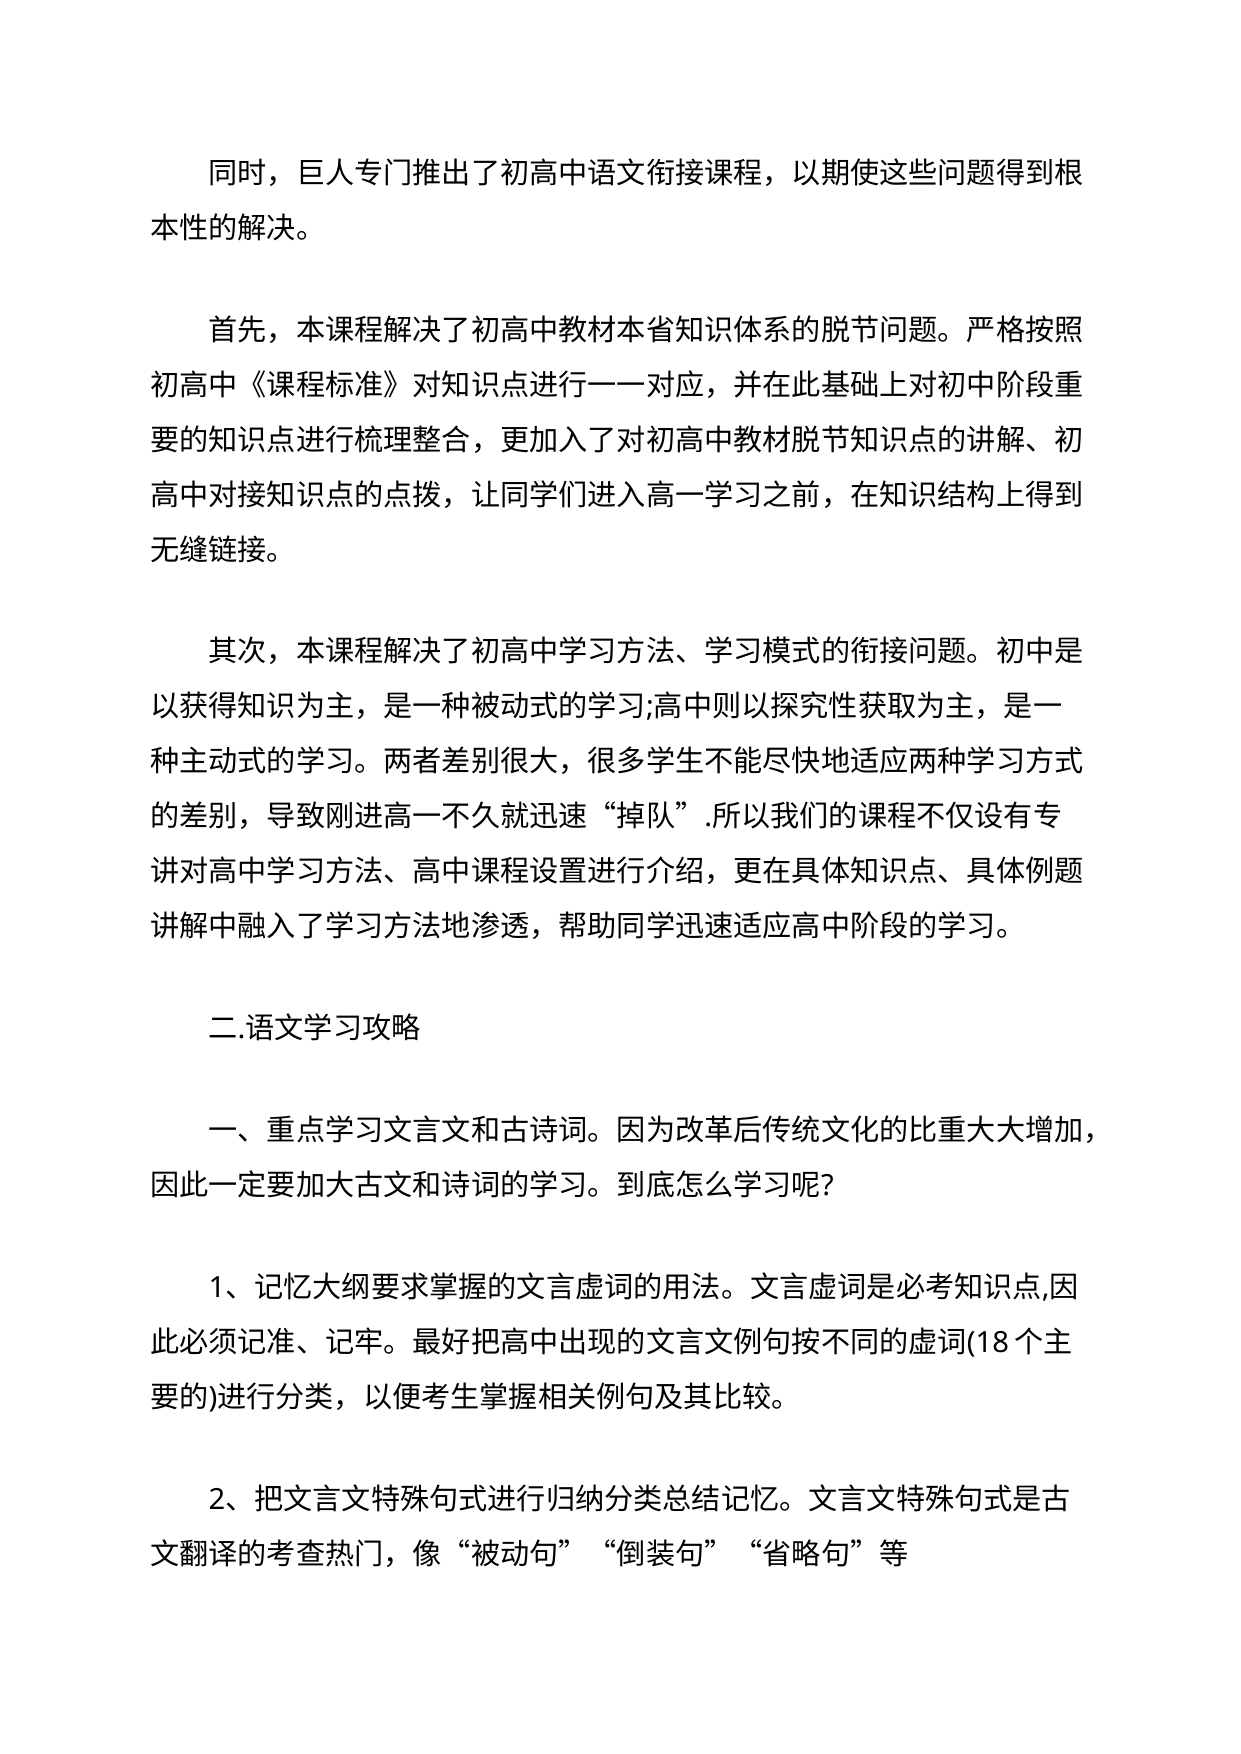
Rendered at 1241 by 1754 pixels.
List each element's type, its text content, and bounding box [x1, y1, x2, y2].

text 一、重点学习文言文和古诗词。因为改革后传统文化的比重大大增加，因此一定要加大古文和诗词的学习。到底怎么学习呢? [150, 1106, 1090, 1204]
text 同时，巨人专门推出了初高中语文衔接课程，以期使这些问题得到根本性的解决。 [150, 150, 1090, 247]
text 2、把文言文特殊句式进行归纳分类总结记忆。文言文特殊句式是古文翻译的考查热门，像“被动句”“倒装句”“省略句”等 [150, 1475, 1090, 1573]
text 1、记忆大纲要求掌握的文言虚词的用法。文言虚词是必考知识点,因此必须记准、记牢。最好把高中出现的文言文例句按不同的虚词(18个主要的)进行分类，以便考生掌握相关例句及其比较。 [150, 1263, 1090, 1416]
text 二.语文学习攻略 [150, 1004, 1090, 1047]
text 其次，本课程解决了初高中学习方法、学习模式的衔接问题。初中是以获得知识为主，是一种被动式的学习;高中则以探究性获取为主，是一种主动式的学习。两者差别很大，很多学生不能尽快地适应两种学习方式的差别，导致刚进高一不久就迅速“掉队”.所以我们的课程不仅设有专讲对高中学习方法、高中课程设置进行介绍，更在具体知识点、具体例题讲解中融入了学习方法地渗透，帮助同学迅速适应高中阶段的学习。 [150, 628, 1090, 945]
text 首先，本课程解决了初高中教材本省知识体系的脱节问题。严格按照初高中《课程标准》对知识点进行一一对应，并在此基础上对初中阶段重要的知识点进行梳理整合，更加入了对初高中教材脱节知识点的讲解、初高中对接知识点的点拨，让同学们进入高一学习之前，在知识结构上得到无缝链接。 [150, 307, 1090, 568]
